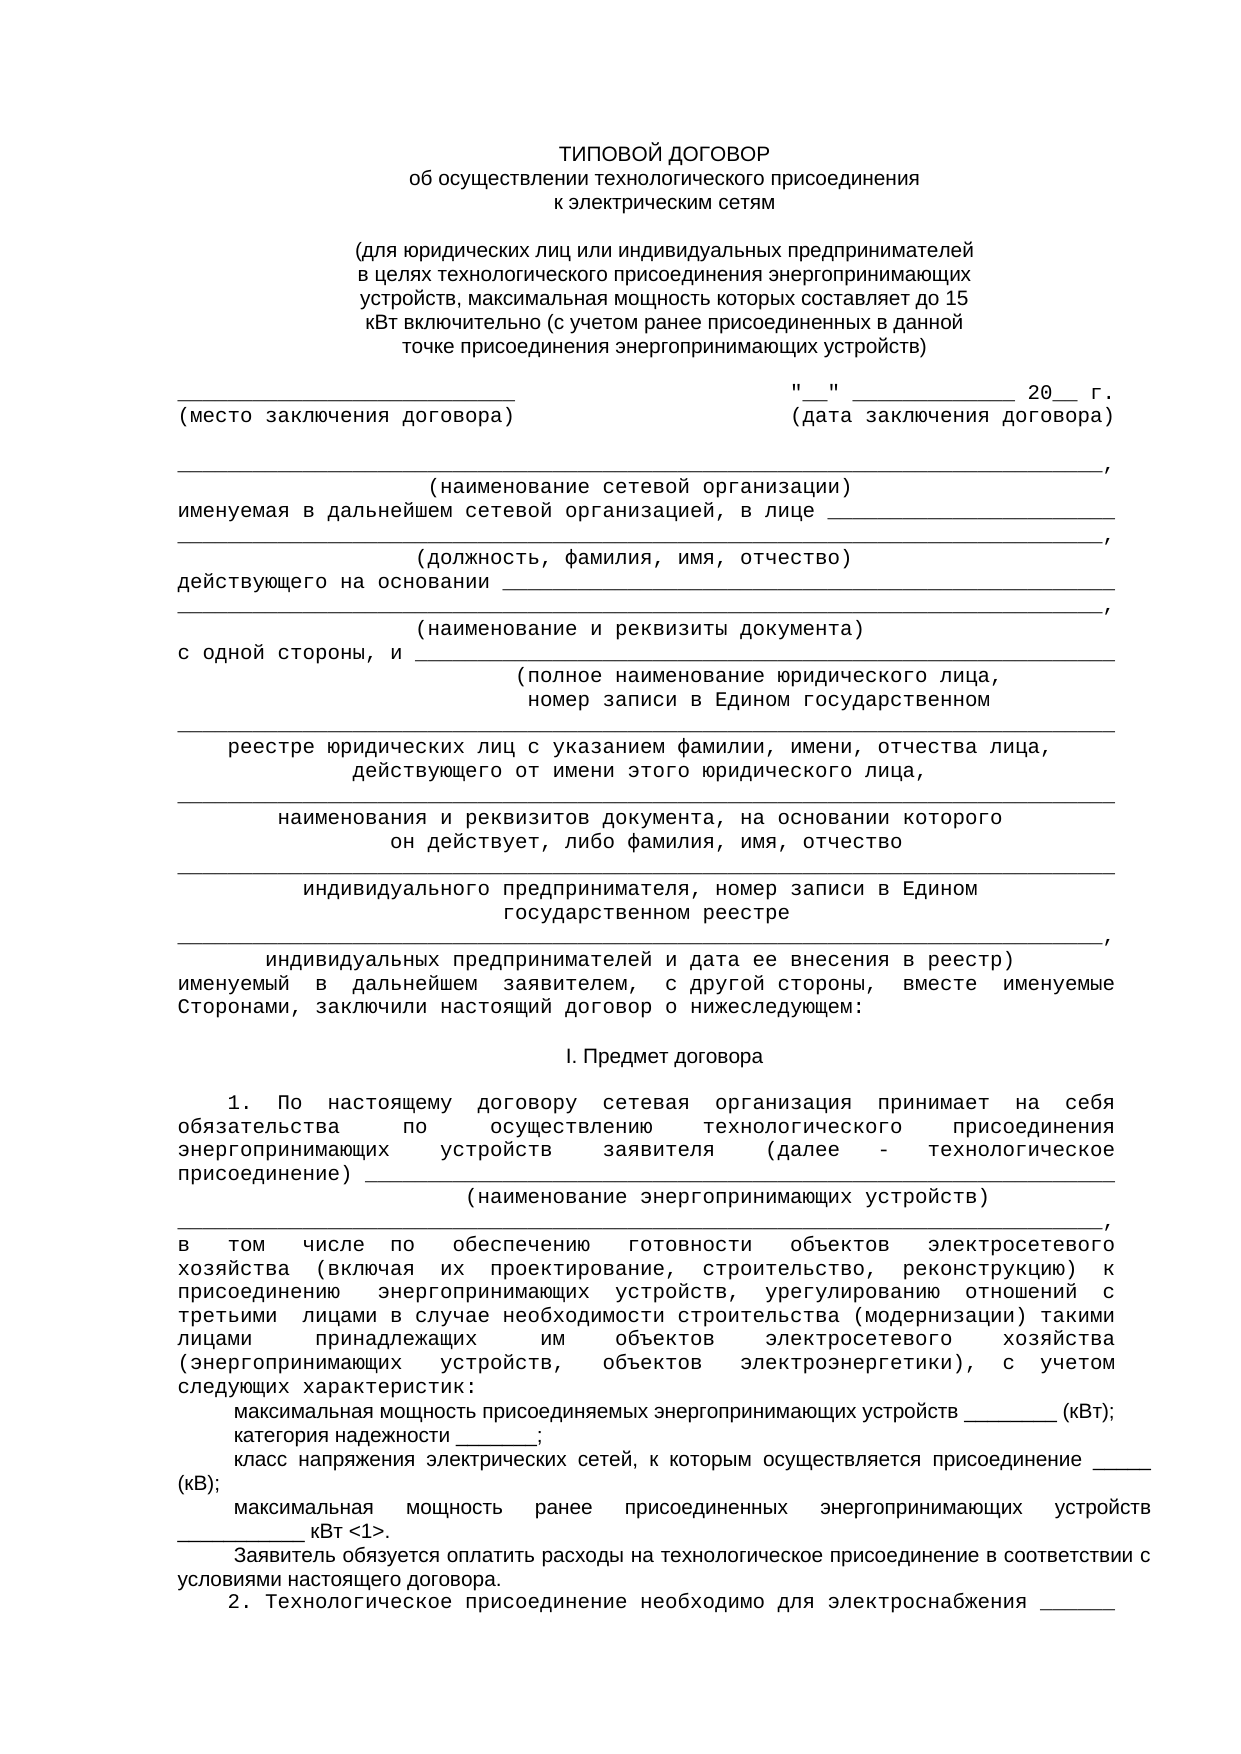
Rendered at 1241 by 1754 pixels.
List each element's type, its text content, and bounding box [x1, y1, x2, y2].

text 2. Технологическое присоединение необходимо для электроснабжения ______ [177, 1591, 1152, 1615]
text Заявитель обязуется оплатить расходы на технологическое присоединение в соответствии с условиями настоящего договора. [177, 1543, 1152, 1591]
text кВт включительно (с учетом ранее присоединенных в данной [177, 310, 1152, 334]
text (энергопринимающих устройств, объектов электроэнергетики), с учетом [177, 1352, 1152, 1376]
text I. Предмет договора [177, 1044, 1152, 1068]
text (должность, фамилия, имя, отчество) [177, 547, 1152, 571]
text действующего на основании _________________________________________________ [177, 571, 1152, 594]
text с одной стороны, и ________________________________________________________ [177, 642, 1152, 665]
text максимальная мощность ранее присоединенных энергопринимающих устройств ___________ кВт <1>. [177, 1495, 1152, 1543]
text (для юридических лиц или индивидуальных предпринимателей [177, 238, 1152, 262]
text лицами принадлежащих им объектов электросетевого хозяйства [177, 1328, 1152, 1352]
text класс напряжения электрических сетей, к которым осуществляется присоединение _____ (кВ); [177, 1447, 1152, 1495]
text следующих характеристик: [177, 1376, 1152, 1399]
text ___________________________________________________________________________ [177, 784, 1152, 807]
text ___________________________ "__" _____________ 20__ г. [177, 382, 1152, 405]
text действующего от имени этого юридического лица, [177, 760, 1152, 784]
text индивидуального предпринимателя, номер записи в Едином [177, 878, 1152, 902]
text максимальная мощность присоединяемых энергопринимающих устройств ________ (кВт); [177, 1399, 1152, 1423]
text государственном реестре [177, 902, 1152, 926]
text (наименование и реквизиты документа) [177, 618, 1152, 642]
text ТИПОВОЙ ДОГОВОР [177, 142, 1152, 166]
text присоединению энергопринимающих устройств, урегулированию отношений с [177, 1281, 1152, 1305]
text третьими лицами в случае необходимости строительства (модернизации) такими [177, 1305, 1152, 1328]
text (наименование энергопринимающих устройств) [177, 1187, 1152, 1210]
text индивидуальных предпринимателей и дата ее внесения в реестр) [177, 949, 1152, 973]
text (место заключения договора) (дата заключения договора) [177, 405, 1152, 429]
text именуемый в дальнейшем заявителем, с другой стороны, вместе именуемые [177, 973, 1152, 996]
text __________________________________________________________________________, [177, 1210, 1152, 1234]
text в том числе по обеспечению готовности объектов электросетевого [177, 1234, 1152, 1257]
text категория надежности _______; [177, 1423, 1152, 1447]
text (полное наименование юридического лица, [177, 665, 1152, 689]
text он действует, либо фамилия, имя, отчество [177, 831, 1152, 854]
text ___________________________________________________________________________ [177, 713, 1152, 736]
text (наименование сетевой организации) [177, 476, 1152, 500]
text обязательства по осуществлению технологического присоединения [177, 1116, 1152, 1139]
text __________________________________________________________________________, [177, 594, 1152, 618]
text номер записи в Едином государственном [177, 689, 1152, 713]
text __________________________________________________________________________, [177, 926, 1152, 949]
text ___________________________________________________________________________ [177, 854, 1152, 878]
text __________________________________________________________________________, [177, 453, 1152, 476]
text 1. По настоящему договору сетевая организация принимает на себя [177, 1092, 1152, 1116]
text хозяйства (включая их проектирование, строительство, реконструкцию) к [177, 1257, 1152, 1281]
text устройств, максимальная мощность которых составляет до 15 [177, 286, 1152, 310]
text об осуществлении технологического присоединения [177, 166, 1152, 190]
text точке присоединения энергопринимающих устройств) [177, 334, 1152, 358]
text Сторонами, заключили настоящий договор о нижеследующем: [177, 996, 1152, 1020]
text присоединение) ____________________________________________________________ [177, 1163, 1152, 1187]
text именуемая в дальнейшем сетевой организацией, в лице _______________________ [177, 500, 1152, 523]
text наименования и реквизитов документа, на основании которого [177, 807, 1152, 831]
text реестре юридических лиц с указанием фамилии, имени, отчества лица, [177, 736, 1152, 760]
text энергопринимающих устройств заявителя (далее - технологическое [177, 1139, 1152, 1163]
text к электрическим сетям [177, 190, 1152, 214]
text __________________________________________________________________________, [177, 523, 1152, 547]
text в целях технологического присоединения энергопринимающих [177, 262, 1152, 286]
